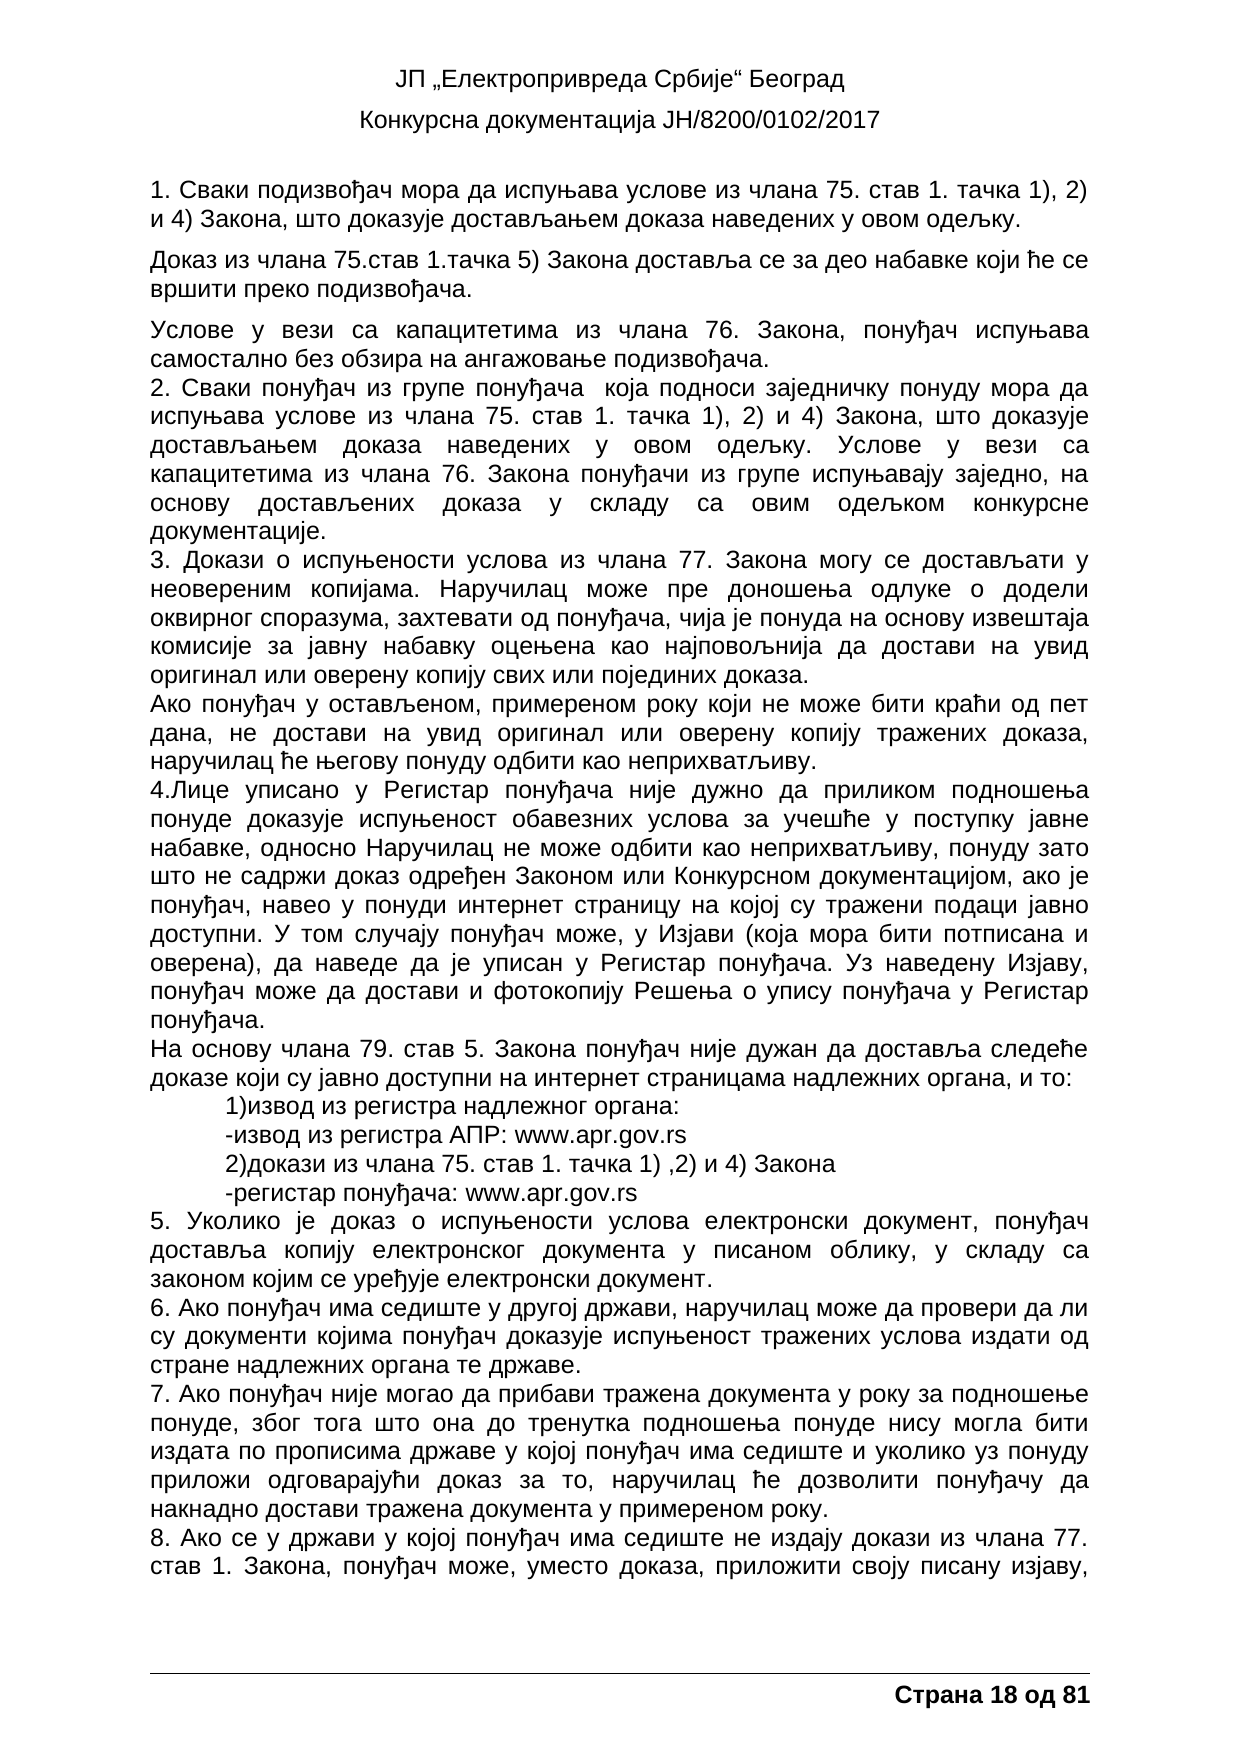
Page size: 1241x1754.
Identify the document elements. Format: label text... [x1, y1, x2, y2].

text 3. Докази о испуњености услова из члана 77. Закона могу се достављати у неовереним копијама. Наручилац може пре доношења одлуке о додели оквирног споразума, захтевати од понуђача, чија је понуда на основу извештаја комисије за јавну набавку оцењена као најповољнија да достави на увид оригинал или оверену копију свих или појединих доказа. [150, 545, 1090, 689]
text 2. Сваки понуђач из групе понуђача која подноси заједничку понуду мора да испуњава услове из члана 75. став 1. тачка 1), 2) и 4) Закона, што доказује достављањем доказа наведених у овом одељку. Услове у вези са капацитетима из члана 76. Закона понуђачи из групе испуњавају заједно, на основу достављених доказа у складу са овим одељком конкурсне документације. [150, 372, 1090, 545]
text 2)докази из члана 75. став 1. тачка 1) ,2) и 4) Закона [150, 1149, 1090, 1177]
text На основу члана 79. став 5. Закона понуђач није дужан да доставља следеће доказе који су јавно доступни на интернет страницама надлежних органа, и то: [150, 1034, 1090, 1091]
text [150, 1522, 1090, 1580]
text Услове у вези са капацитетима из члана 76. Закона, понуђач испуњава самостално без обзира на ангажовање подизвођача. [150, 315, 1090, 372]
text 1)извод из регистра надлежног органа: [150, 1091, 1090, 1120]
text -извод из регистра АПР: www.apr.gov.rs [150, 1120, 1090, 1149]
text 4.Лице уписано у Регистар понуђача није дужно да приликом подношења понуде доказује испуњеност обавезних услова за учешће у поступку јавне набавке, односно Наручилац не може одбити као неприхватљиву, понуду зато што не садржи доказ одређен Законом или Конкурсном документацијом, ако је понуђач, навео у понуди интернет страницу на којој су тражени подаци јавно доступни. У том случају понуђач може, у Изјави (која мора бити потписана и оверена), да наведе да је уписан у Регистар понуђача. Уз наведену Изјаву, понуђач може да достави и фотокопију Решења о упису понуђача у Регистар понуђача. [150, 775, 1090, 1034]
text 6. Ако понуђач има седиште у другој држави, наручилац може да провери да ли су документи којима понуђач доказује испуњеност тражених услова издати од стране надлежних органа те државе. [150, 1292, 1090, 1379]
text Доказ из члана 75.став 1.тачка 5) Закона доставља се за део набавке који ће се вршити преко подизвођача. [150, 245, 1090, 302]
text 1. Сваки подизвођач мора да испуњава услове из члана 75. став 1. тачка 1), 2) и 4) Закона, што доказује достављањем доказа наведених у овом одељку. [150, 175, 1090, 232]
text 7. Ако понуђач није могао да прибави тражена документа у року за подношење понуде, због тога што она до тренутка подношења понуде нису могла бити издата по прописима државе у којој понуђач има седиште и уколико уз понуду приложи одговарајући доказ за то, наручилац ће дозволити понуђачу да накнадно достави тражена документа у примереном року. [150, 1379, 1090, 1522]
text Ако понуђач у остављеном, примереном року који не може бити краћи од пет дана, не достави на увид оригинал или оверену копију тражених доказа, наручилац ће његову понуду одбити као неприхватљиву. [150, 689, 1090, 775]
text 5. Уколико је доказ о испуњености услова електронски документ, понуђач доставља копију електронског документа у писаном облику, у складу са законом којим се уређује електронски документ. [150, 1206, 1090, 1292]
text -регистар понуђача: www.apr.gov.rs [150, 1177, 1090, 1206]
